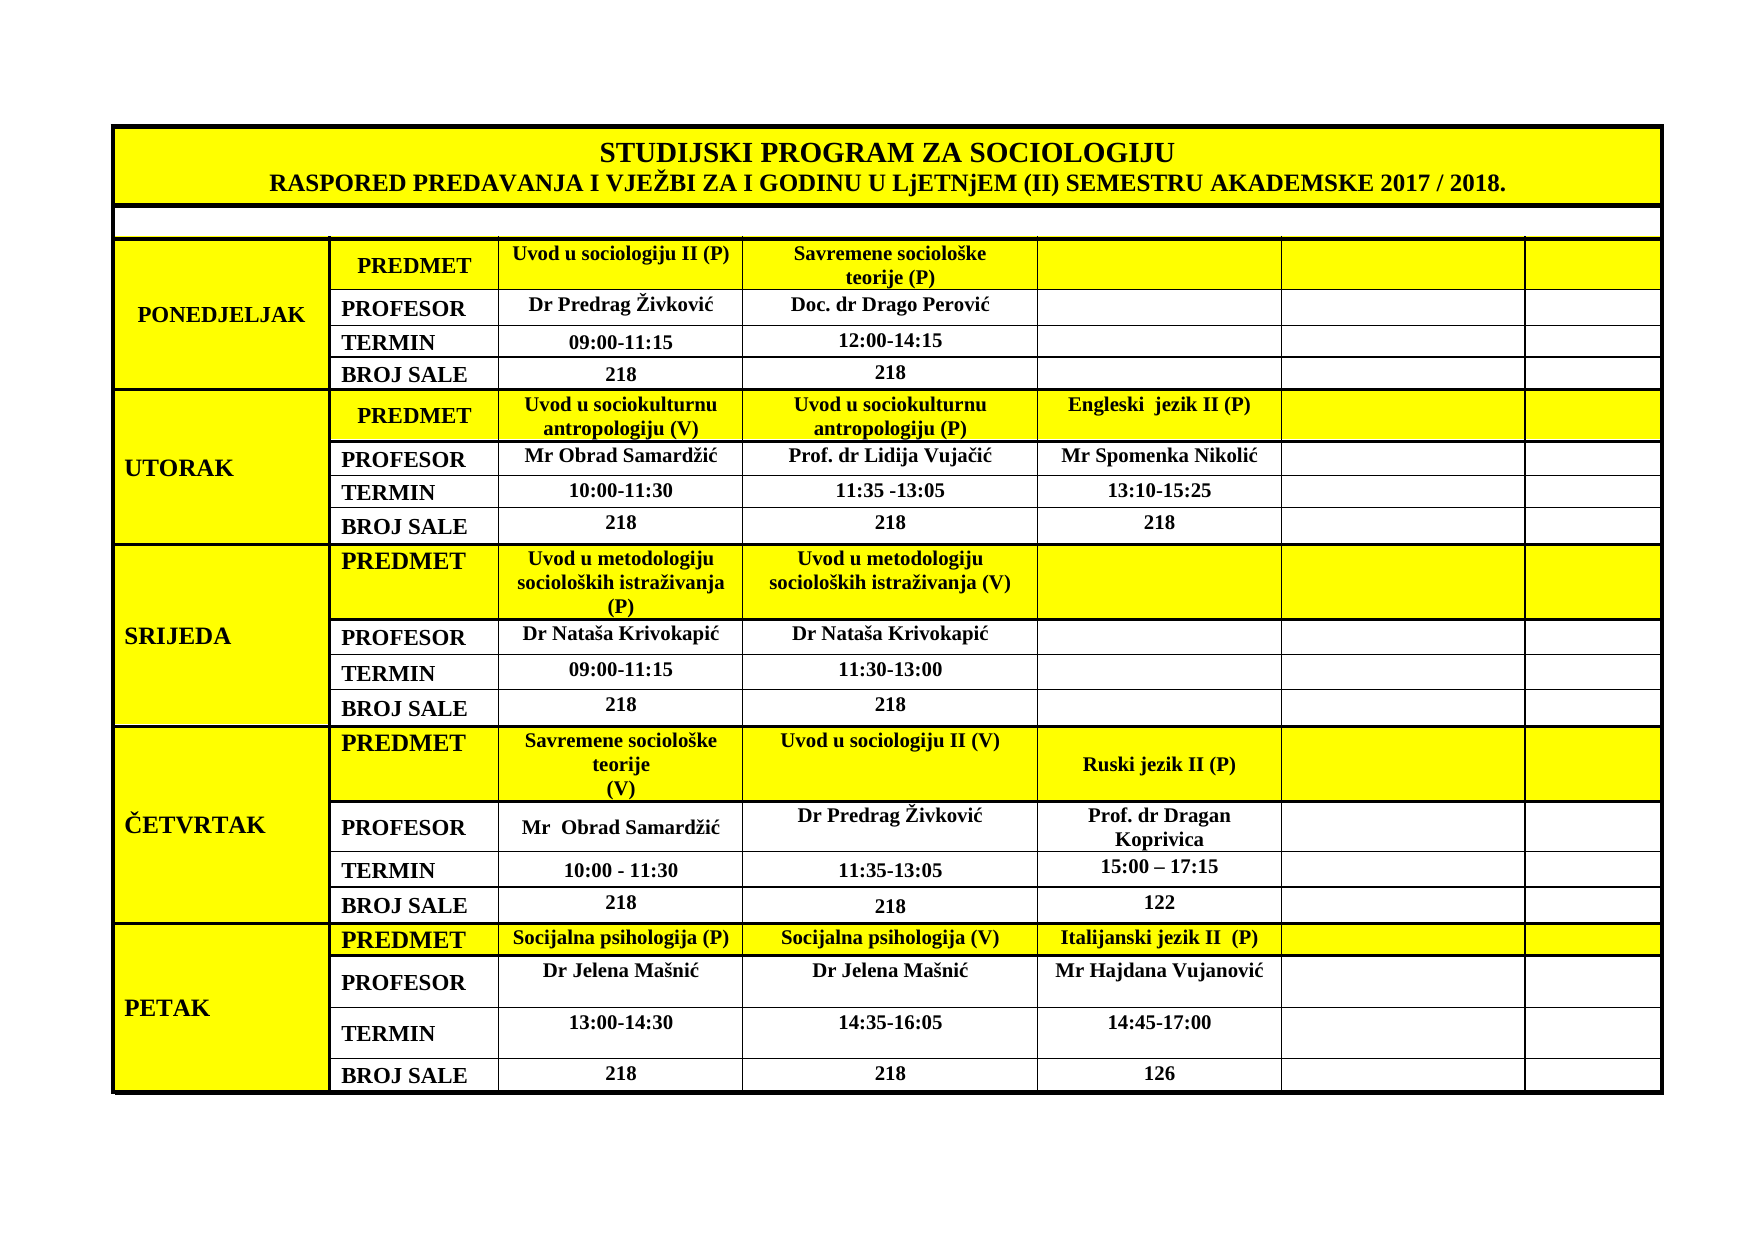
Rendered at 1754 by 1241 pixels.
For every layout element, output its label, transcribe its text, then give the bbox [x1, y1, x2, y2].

table_cell [1526, 925, 1660, 954]
table_cell BROJ [331, 358, 498, 388]
table_cell 09:00-11:15 [499, 655, 742, 689]
table_cell 218 [743, 690, 1037, 724]
table_cell Dr Predrag Živković [743, 803, 1037, 851]
table_cell [1526, 888, 1660, 922]
table_cell PREDMET [331, 925, 498, 954]
table_cell PREDMET [331, 728, 498, 800]
table_cell Mr Hajdana Vujanović [1038, 957, 1281, 1007]
table_cell 13:10-15:25 [1038, 476, 1281, 507]
table_cell 218 [499, 690, 742, 724]
table_cell Dr Predrag Živković [499, 290, 742, 324]
table_cell Dr Nataša Krivokapić [743, 621, 1037, 654]
table_cell PROFESOR [331, 290, 498, 324]
table_cell [1038, 655, 1281, 689]
table_cell 09:00-11:15 [499, 326, 742, 356]
table_cell 10:00 - 11:30 [499, 852, 742, 886]
table_cell UTORAK [115, 391, 328, 543]
table_cell [115, 208, 330, 236]
table_cell 218 [743, 888, 1037, 922]
table_cell 14:35-16:05 [743, 1008, 1037, 1058]
table_cell TERMIN [331, 852, 498, 886]
table_cell [1282, 391, 1524, 439]
table_cell [1038, 546, 1281, 618]
table_cell [1526, 476, 1660, 507]
table_cell Uvod u metodologiju socioloških istraživanja (V) [743, 546, 1037, 618]
table_cell 218 [743, 508, 1037, 543]
table_cell PREDMET [331, 241, 498, 289]
table_cell BROJ [331, 508, 498, 543]
table_cell 11:30-13:00 [743, 655, 1037, 689]
table_cell [1526, 508, 1660, 543]
table_cell [1038, 326, 1281, 356]
table_cell [1038, 358, 1281, 388]
table_cell PONEDJELJAK [115, 241, 328, 388]
table_cell PREDMET [331, 391, 498, 439]
table_cell [1282, 621, 1524, 654]
table_cell TERMIN [331, 655, 498, 689]
table_cell [1282, 803, 1524, 851]
table_cell Prof. dr Lidija Vujačić [743, 443, 1037, 475]
table_cell [1526, 1008, 1660, 1058]
table_cell [743, 208, 1037, 236]
table_cell [499, 208, 743, 236]
table_cell Doc. dr Drago Perović [743, 290, 1037, 324]
table_cell [1526, 391, 1660, 439]
table_cell Uvod u sociologiju II (P) [499, 241, 742, 289]
table_cell [1526, 621, 1660, 654]
table_cell PROFESOR [331, 443, 498, 475]
table_cell [1526, 957, 1660, 1007]
table_cell Ruski jezik II (P) [1038, 728, 1281, 800]
table_cell Mr Obrad Samardžić [499, 443, 742, 475]
table_cell [1282, 690, 1524, 724]
table_cell 14:45-17:00 [1038, 1008, 1281, 1058]
table_cell [1526, 728, 1660, 800]
table_cell TERMIN [331, 1008, 498, 1058]
table_cell 218 [1038, 508, 1281, 543]
table_cell [1038, 241, 1281, 289]
table_cell [1282, 546, 1524, 618]
table_cell [1282, 290, 1524, 324]
table_cell [1038, 290, 1281, 324]
table_cell Dr Jelena Mašnić [743, 957, 1037, 1007]
table_cell 15:00 – 17:15 [1038, 852, 1281, 886]
table_cell Engleski jezik II (P) [1038, 391, 1281, 439]
table_cell BROJ [331, 690, 498, 724]
table_cell Savremene sociološke teorije (V) [499, 728, 742, 800]
table_cell PREDMET [331, 546, 498, 618]
table_cell 218 [499, 508, 742, 543]
table_cell [1526, 326, 1660, 356]
table_cell [1526, 690, 1660, 724]
table_cell [1282, 852, 1524, 886]
table_cell 11:35 -13:05 [743, 476, 1037, 507]
table_cell BROJ [331, 1059, 498, 1090]
table_cell [1282, 728, 1524, 800]
table_cell [1282, 1008, 1524, 1058]
table_cell [1526, 241, 1660, 289]
table_cell 13:00-14:30 [499, 1008, 742, 1058]
table_cell [1526, 852, 1660, 886]
table_cell 218 [743, 358, 1037, 388]
table_cell [1526, 358, 1660, 388]
table_cell PROFESOR [331, 957, 498, 1007]
table_cell [1526, 546, 1660, 618]
table_cell [1282, 241, 1524, 289]
table_cell BROJ [331, 888, 498, 922]
table_cell [1282, 476, 1524, 507]
table_cell Prof. dr Dragan Koprivica [1038, 803, 1281, 851]
table_cell [1525, 208, 1660, 236]
table_cell [1281, 208, 1525, 236]
table_cell [1038, 621, 1281, 654]
table_cell Uvod u sociokulturnu antropologiju (V) [499, 391, 742, 439]
table_cell 11:35-13:05 [743, 852, 1037, 886]
table_cell 218 [499, 358, 742, 388]
table_cell Dr Nataša Krivokapić [499, 621, 742, 654]
table_cell 218 [499, 888, 742, 922]
table_cell [1038, 690, 1281, 724]
table_cell 10:00-11:30 [499, 476, 742, 507]
table_cell [1282, 508, 1524, 543]
table_cell 126 [1038, 1059, 1281, 1090]
table_cell [1526, 803, 1660, 851]
table_cell Italijanski jezik II (P) [1038, 925, 1281, 954]
table_cell PROFESOR [331, 803, 498, 851]
table_cell [1526, 655, 1660, 689]
table_cell [1282, 888, 1524, 922]
table_cell [1038, 208, 1281, 236]
table_cell [1526, 443, 1660, 475]
table_cell [1282, 925, 1524, 954]
table_header STUDIJSKI PROGRAM ZA SOCIOLOGIJU RASPORED PREDAVANJA I VJEŽBI ZA I GODINU U LjETNjEM (II) SEMESTRU AKADEMSKE 2017 / 2018. [115, 129, 1660, 203]
table_cell [1282, 957, 1524, 1007]
table_cell Uvod u metodologiju socioloških istraživanja (P) [499, 546, 742, 618]
table_cell 218 [499, 1059, 742, 1090]
table_cell ČETVRTAK [115, 728, 328, 922]
table_cell [1282, 358, 1524, 388]
table_cell PROFESOR [331, 621, 498, 654]
table_cell [1282, 655, 1524, 689]
table_cell Uvod u sociologiju II (V) [743, 728, 1037, 800]
table_cell Mr Spomenka Nikolić [1038, 443, 1281, 475]
table_cell Uvod u sociokulturnu antropologiju (P) [743, 391, 1037, 439]
table_cell Socijalna psihologija (P) [499, 925, 742, 954]
table_cell 122 [1038, 888, 1281, 922]
table_cell Socijalna psihologija (V) [743, 925, 1037, 954]
table_cell Mr Obrad Samardžić [499, 803, 742, 851]
table_cell [1282, 443, 1524, 475]
table_cell [330, 208, 499, 236]
table_cell Savremene sociološke teorije (P) [743, 241, 1037, 289]
table_cell [1282, 1059, 1524, 1090]
table_cell [1526, 290, 1660, 324]
table_cell PETAK [115, 925, 328, 1090]
table_cell 12:00-14:15 [743, 326, 1037, 356]
table_cell 218 [743, 1059, 1037, 1090]
table_cell TERMIN [331, 326, 498, 356]
table_cell SRIJEDA [115, 546, 328, 724]
table_cell [1526, 1059, 1660, 1090]
table_cell Dr Jelena Mašnić [499, 957, 742, 1007]
table_cell TERMIN [331, 476, 498, 507]
table_cell [1282, 326, 1524, 356]
